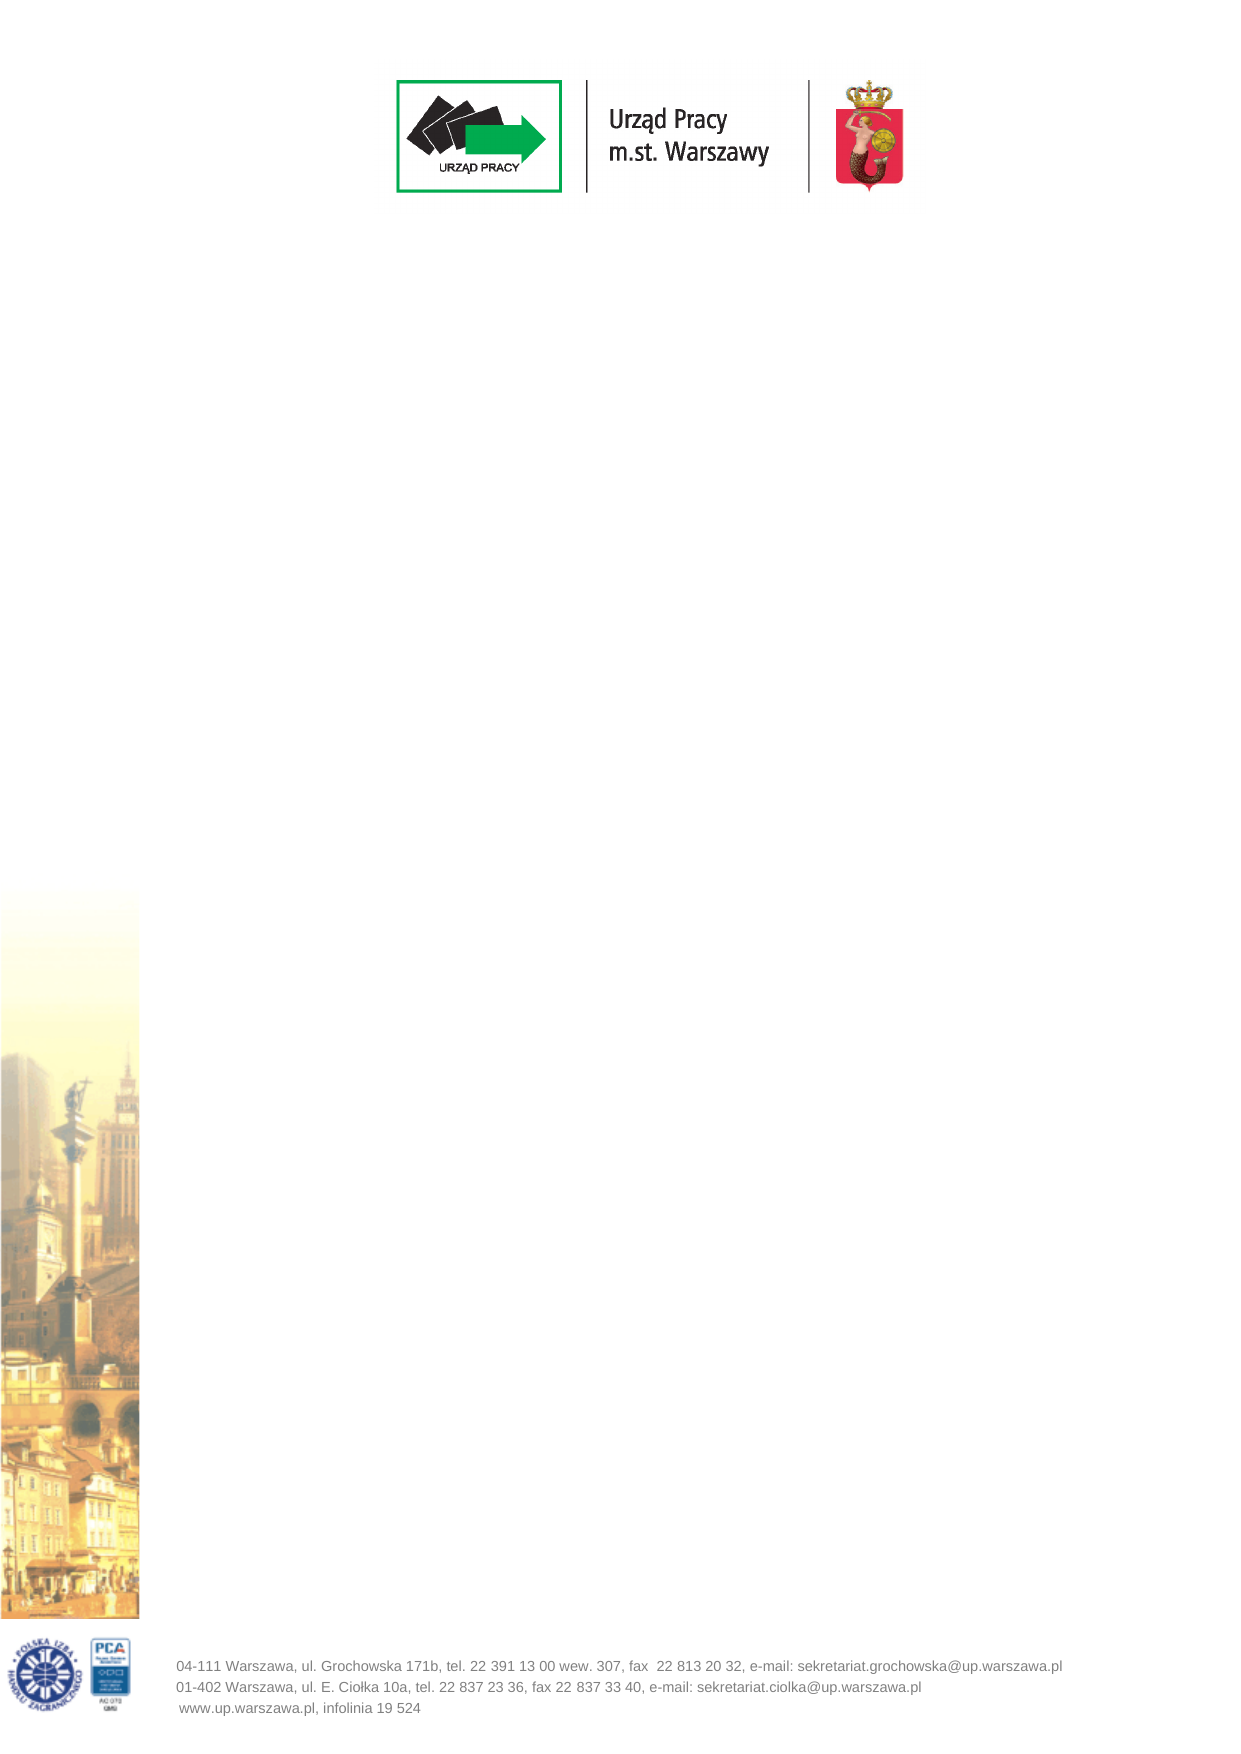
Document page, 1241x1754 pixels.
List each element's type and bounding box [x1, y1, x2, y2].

picture [0, 523, 140, 1620]
picture [373, 59, 926, 214]
